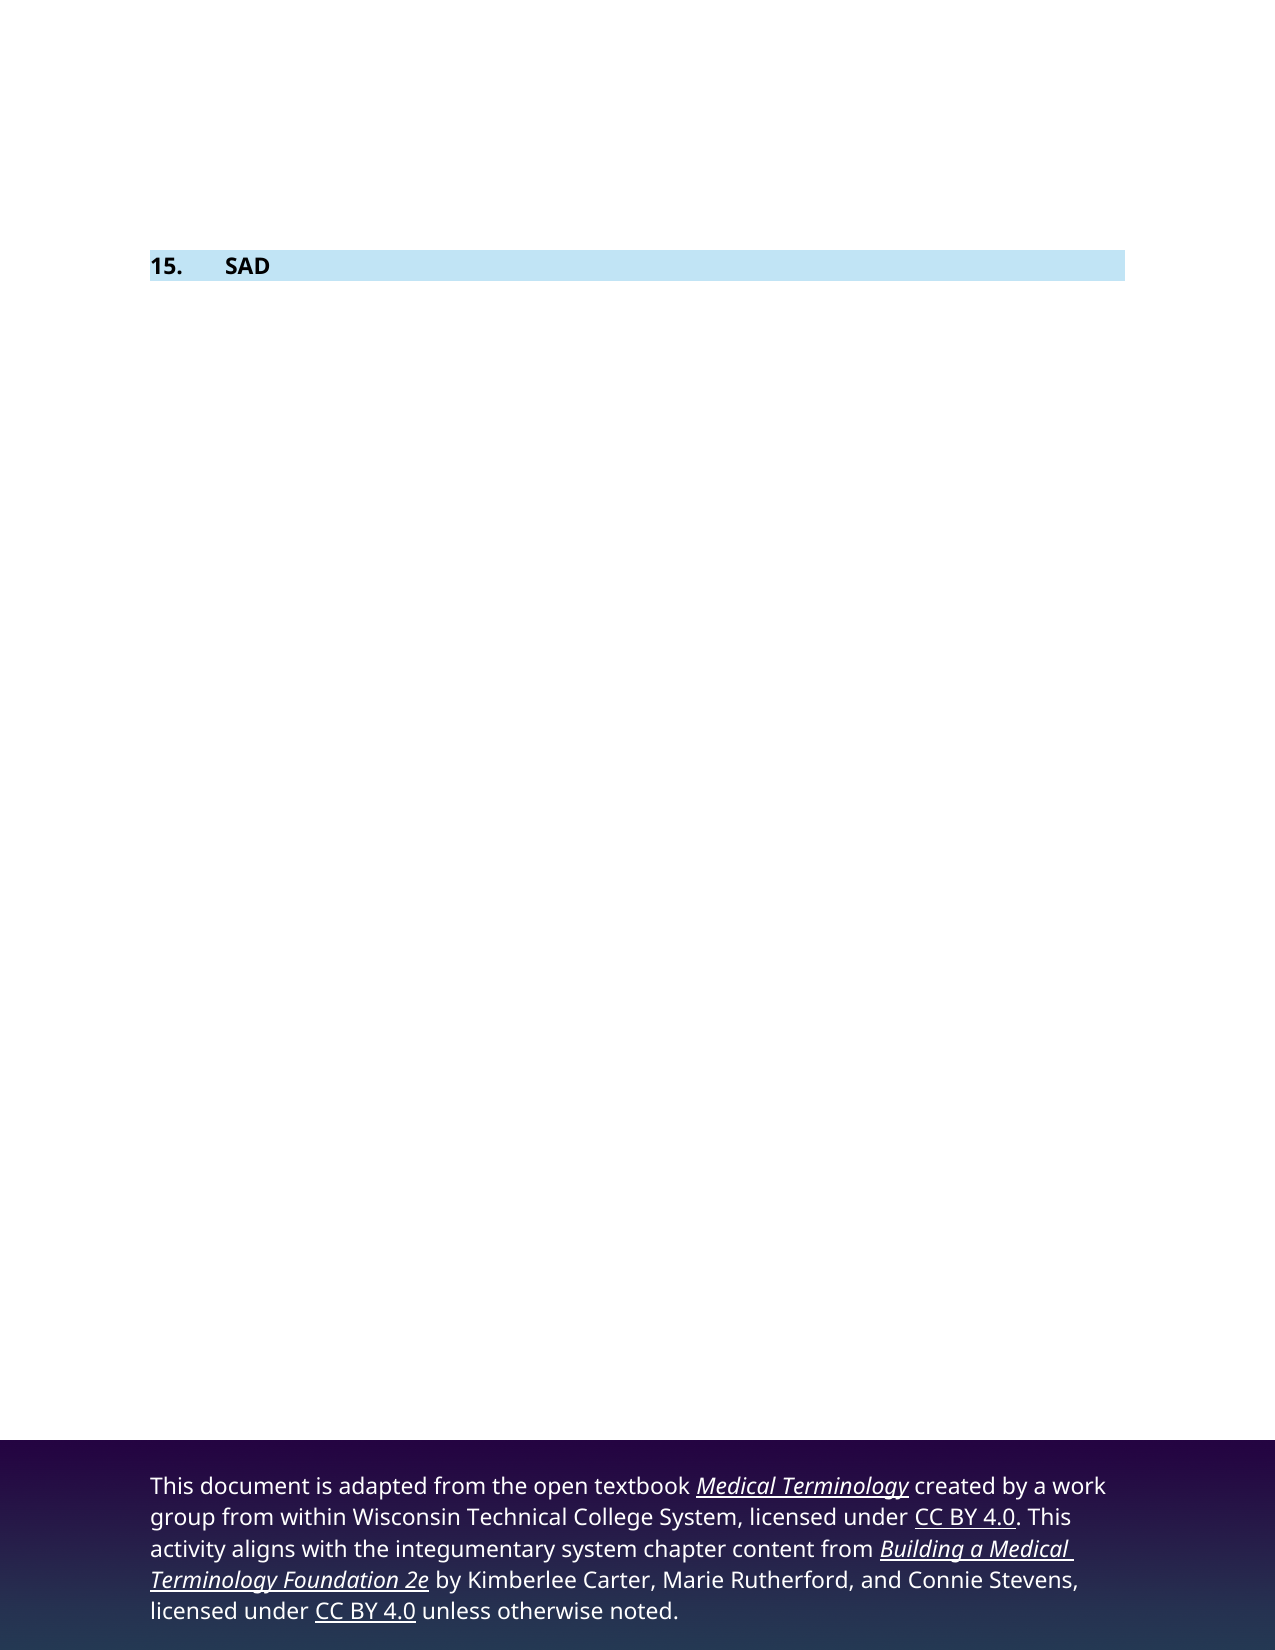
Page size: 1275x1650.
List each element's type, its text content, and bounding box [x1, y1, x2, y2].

picture [0, 1440, 1275, 1650]
list SAD [150, 250, 1125, 281]
